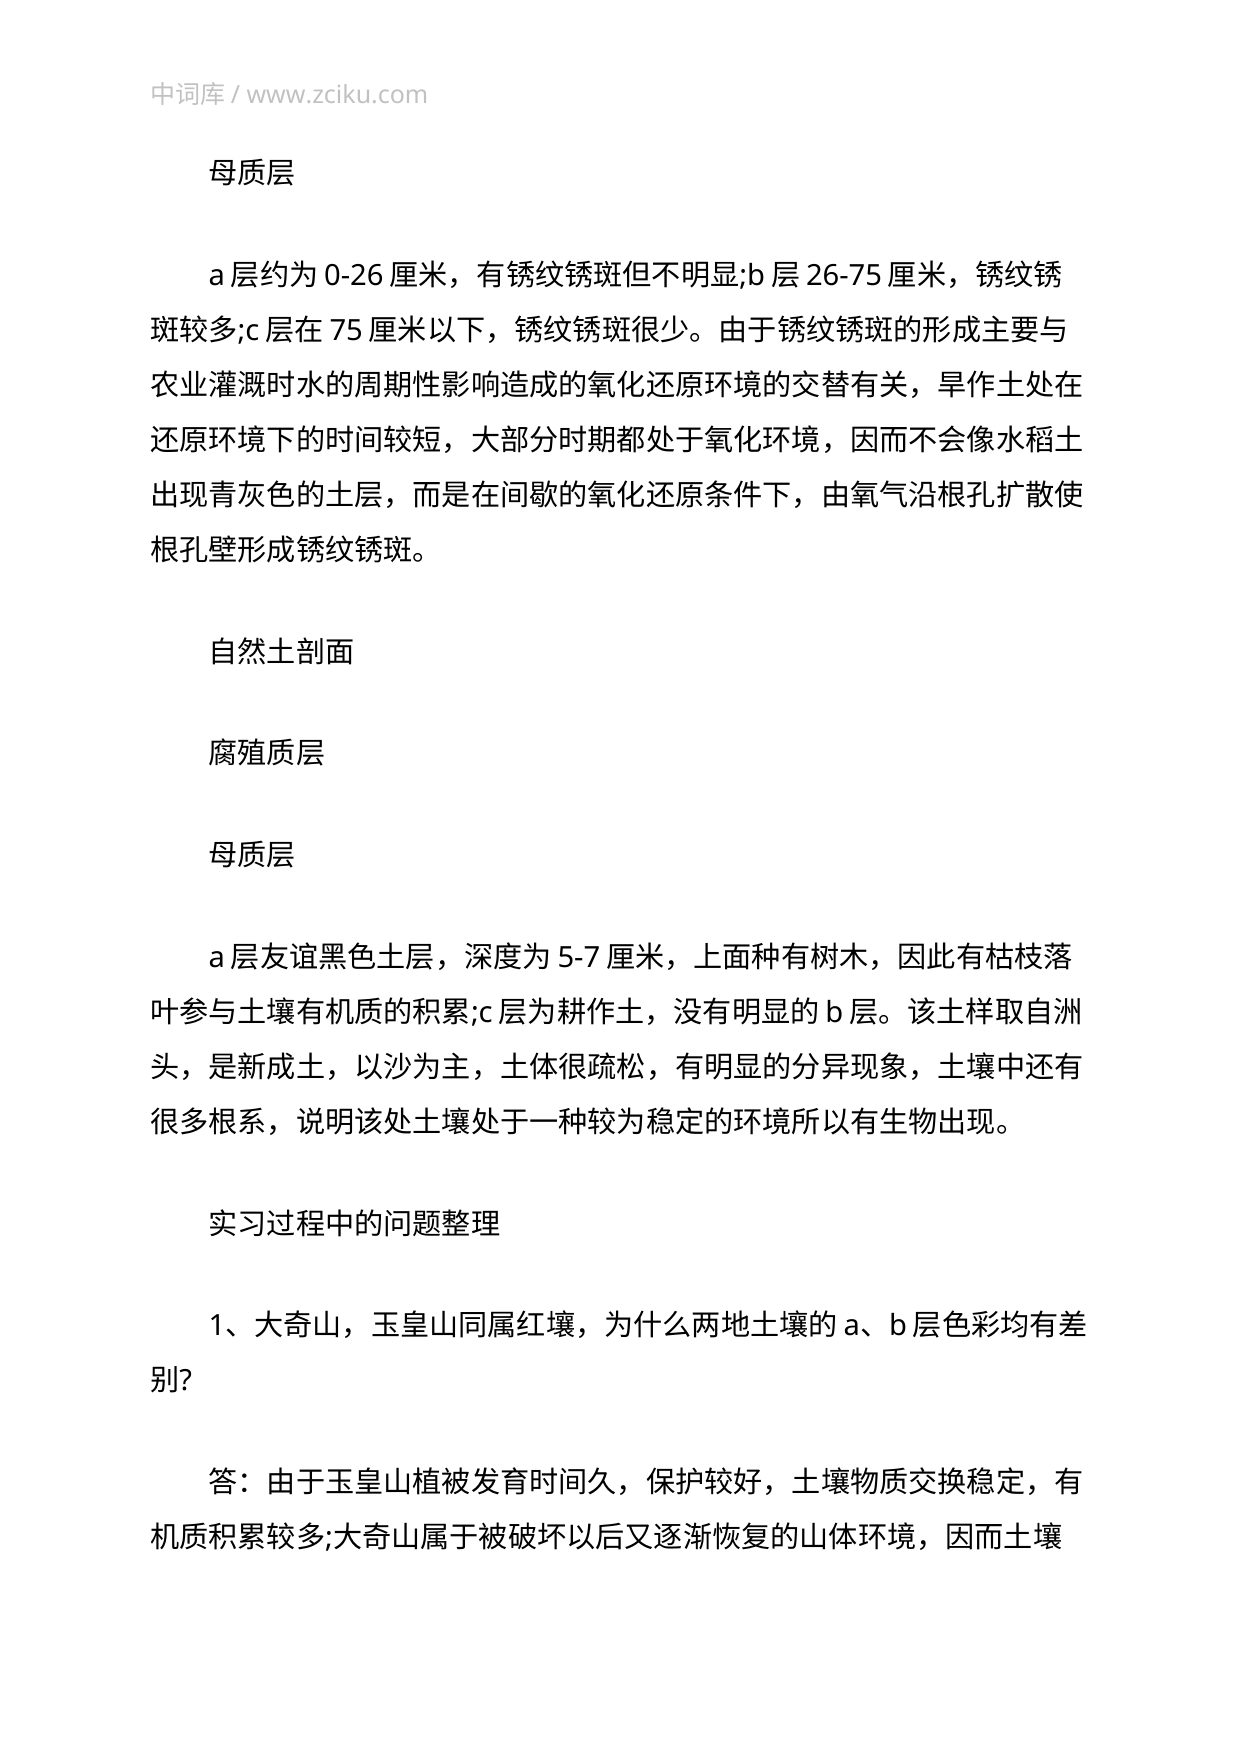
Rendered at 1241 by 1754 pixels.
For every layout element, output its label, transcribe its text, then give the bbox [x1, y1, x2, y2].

text 母质层 [150, 832, 1090, 874]
text 腐殖质层 [150, 730, 1090, 772]
text a层约为0-26厘米，有锈纹锈斑但不明显;b层26-75厘米，锈纹锈斑较多;c层在75厘米以下，锈纹锈斑很少。由于锈纹锈斑的形成主要与农业灌溉时水的周期性影响造成的氧化还原环境的交替有关，旱作土处在还原环境下的时间较短，大部分时期都处于氧化环境，因而不会像水稻土出现青灰色的土层，而是在间歇的氧化还原条件下，由氧气沿根孔扩散使根孔壁形成锈纹锈斑。 [150, 252, 1090, 569]
text 母质层 [150, 150, 1090, 192]
text 自然土剖面 [150, 628, 1090, 671]
text 1、大奇山，玉皇山同属红壤，为什么两地土壤的a、b层色彩均有差别? [150, 1302, 1090, 1399]
text a层友谊黑色土层，深度为5-7厘米，上面种有树木，因此有枯枝落叶参与土壤有机质的积累;c层为耕作土，没有明显的b层。该土样取自洲头，是新成土，以沙为主，土体很疏松，有明显的分异现象，土壤中还有很多根系，说明该处土壤处于一种较为稳定的环境所以有生物出现。 [150, 933, 1090, 1141]
text 实习过程中的问题整理 [150, 1200, 1090, 1242]
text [150, 1459, 1090, 1556]
